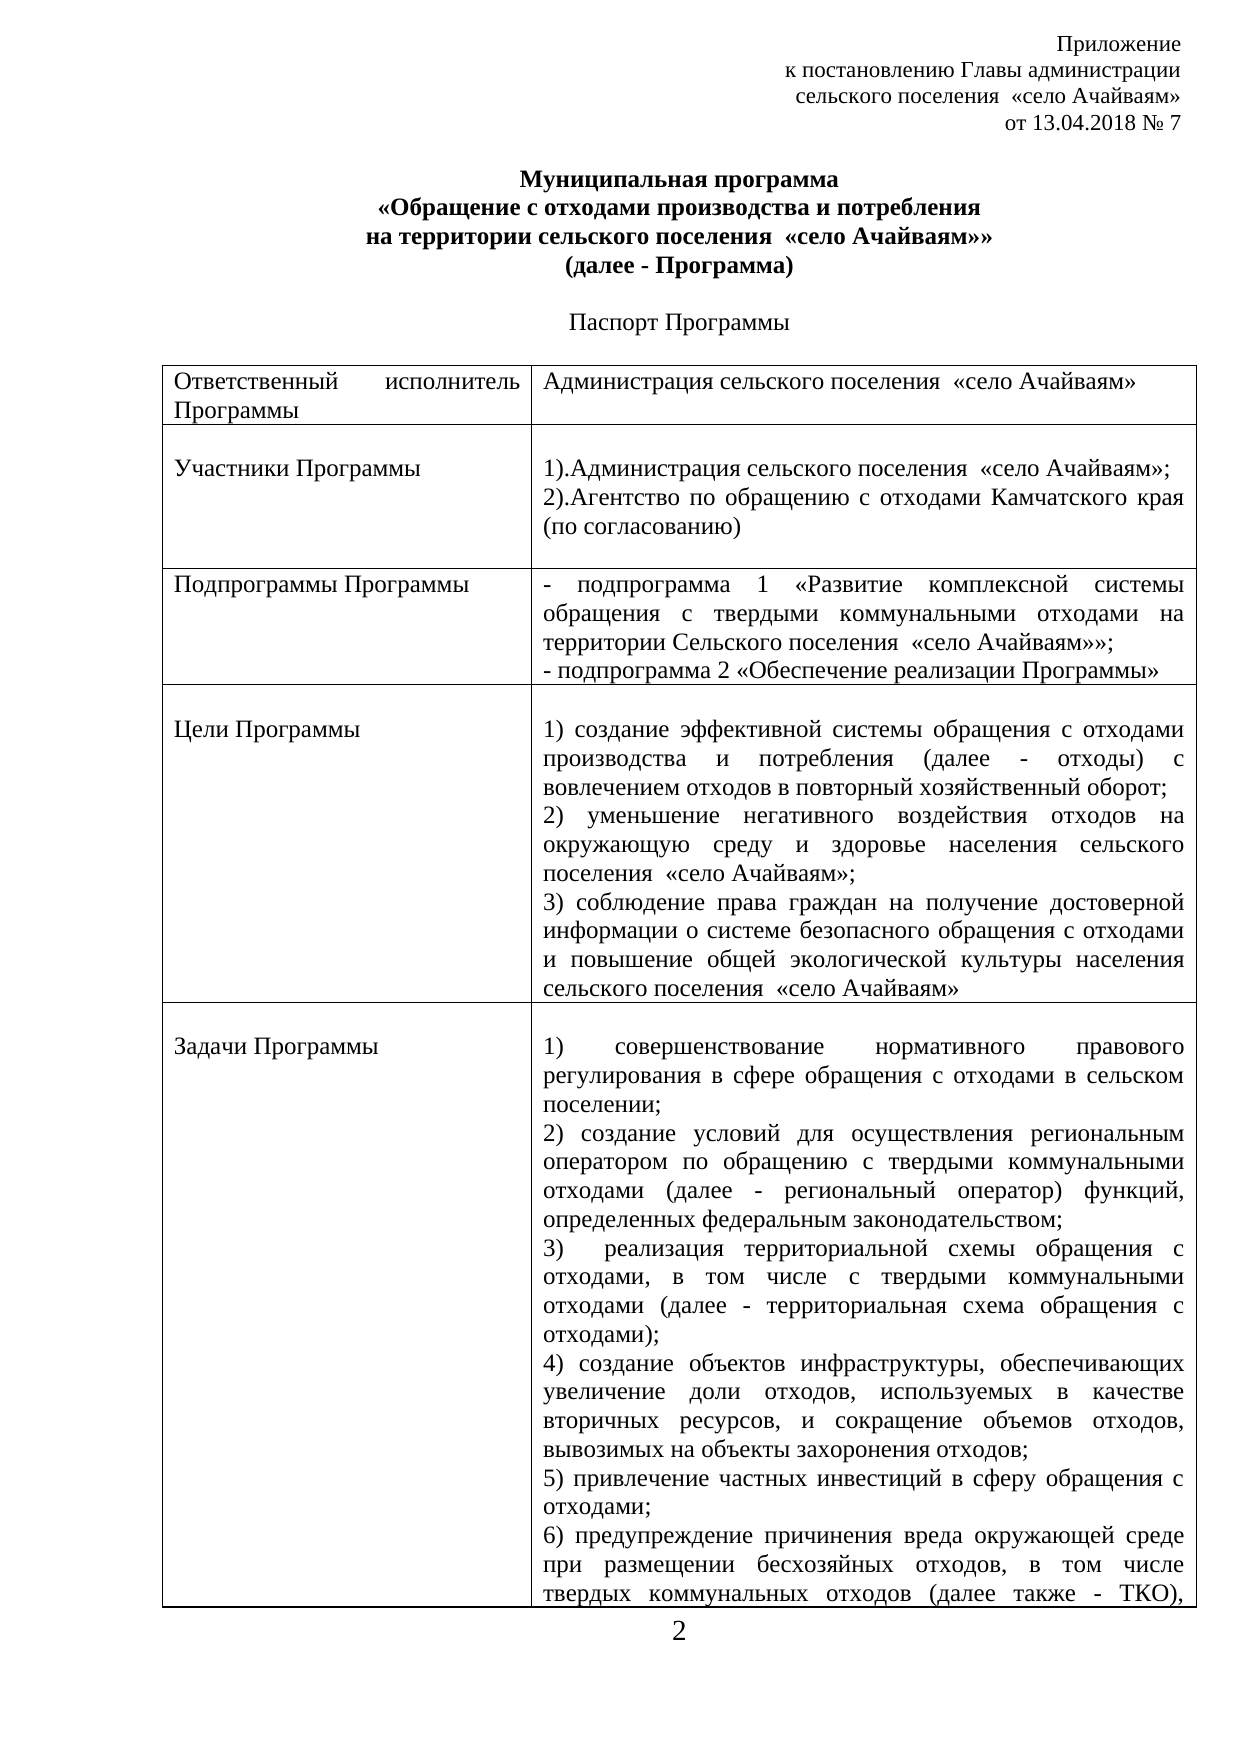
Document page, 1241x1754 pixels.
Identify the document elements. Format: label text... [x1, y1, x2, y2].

table_header Ответственный исполнитель Программы [163, 366, 531, 423]
text Муниципальная программа [177, 164, 1181, 192]
text «Обращение с отходами производства и потребления [177, 192, 1181, 221]
table_header Администрация сельского поселения «село Ачайваям» [532, 366, 1196, 423]
table_cell Подпрограммы Программы [163, 569, 531, 684]
table_cell 1).Администрация сельского поселения «село Ачайваям»; 2).Агентство по обращению с отходами Камчатского края (по согласованию) [532, 425, 1196, 568]
text Приложение [177, 29, 1181, 56]
text сельского поселения «село Ачайваям» [177, 82, 1181, 109]
table_cell Цели Программы [163, 685, 531, 1002]
table_cell Задачи Программы [163, 1003, 531, 1606]
table_cell - подпрограмма 1 «Развитие комплексной системы обращения с твердыми коммунальными отходами на территории Сельского поселения «село Ачайваям»»; - подпрограмма 2 «Обеспечение реализации Программы» [532, 569, 1196, 684]
text Паспорт Программы [177, 307, 1181, 336]
table_cell 1) создание эффективной системы обращения с отходами производства и потребления (далее - отходы) с вовлечением отходов в повторный хозяйственный оборот; 2) уменьшение негативного воздействия отходов на окружающую среду и здоровье населения сельского поселения «село Ачайваям»; 3) соблюдение права граждан на получение достоверной информации о системе безопасного обращения с отходами и повышение общей экологической культуры населения сельского поселения «село Ачайваям» [532, 685, 1196, 1002]
text к постановлению Главы администрации [177, 56, 1181, 82]
text на территории сельского поселения «село Ачайваям»» [177, 221, 1181, 250]
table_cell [532, 1003, 1196, 1606]
text (далее - Программа) [177, 250, 1181, 279]
table_cell Участники Программы [163, 425, 531, 568]
text от 13.04.2018 № 7 [177, 109, 1181, 135]
